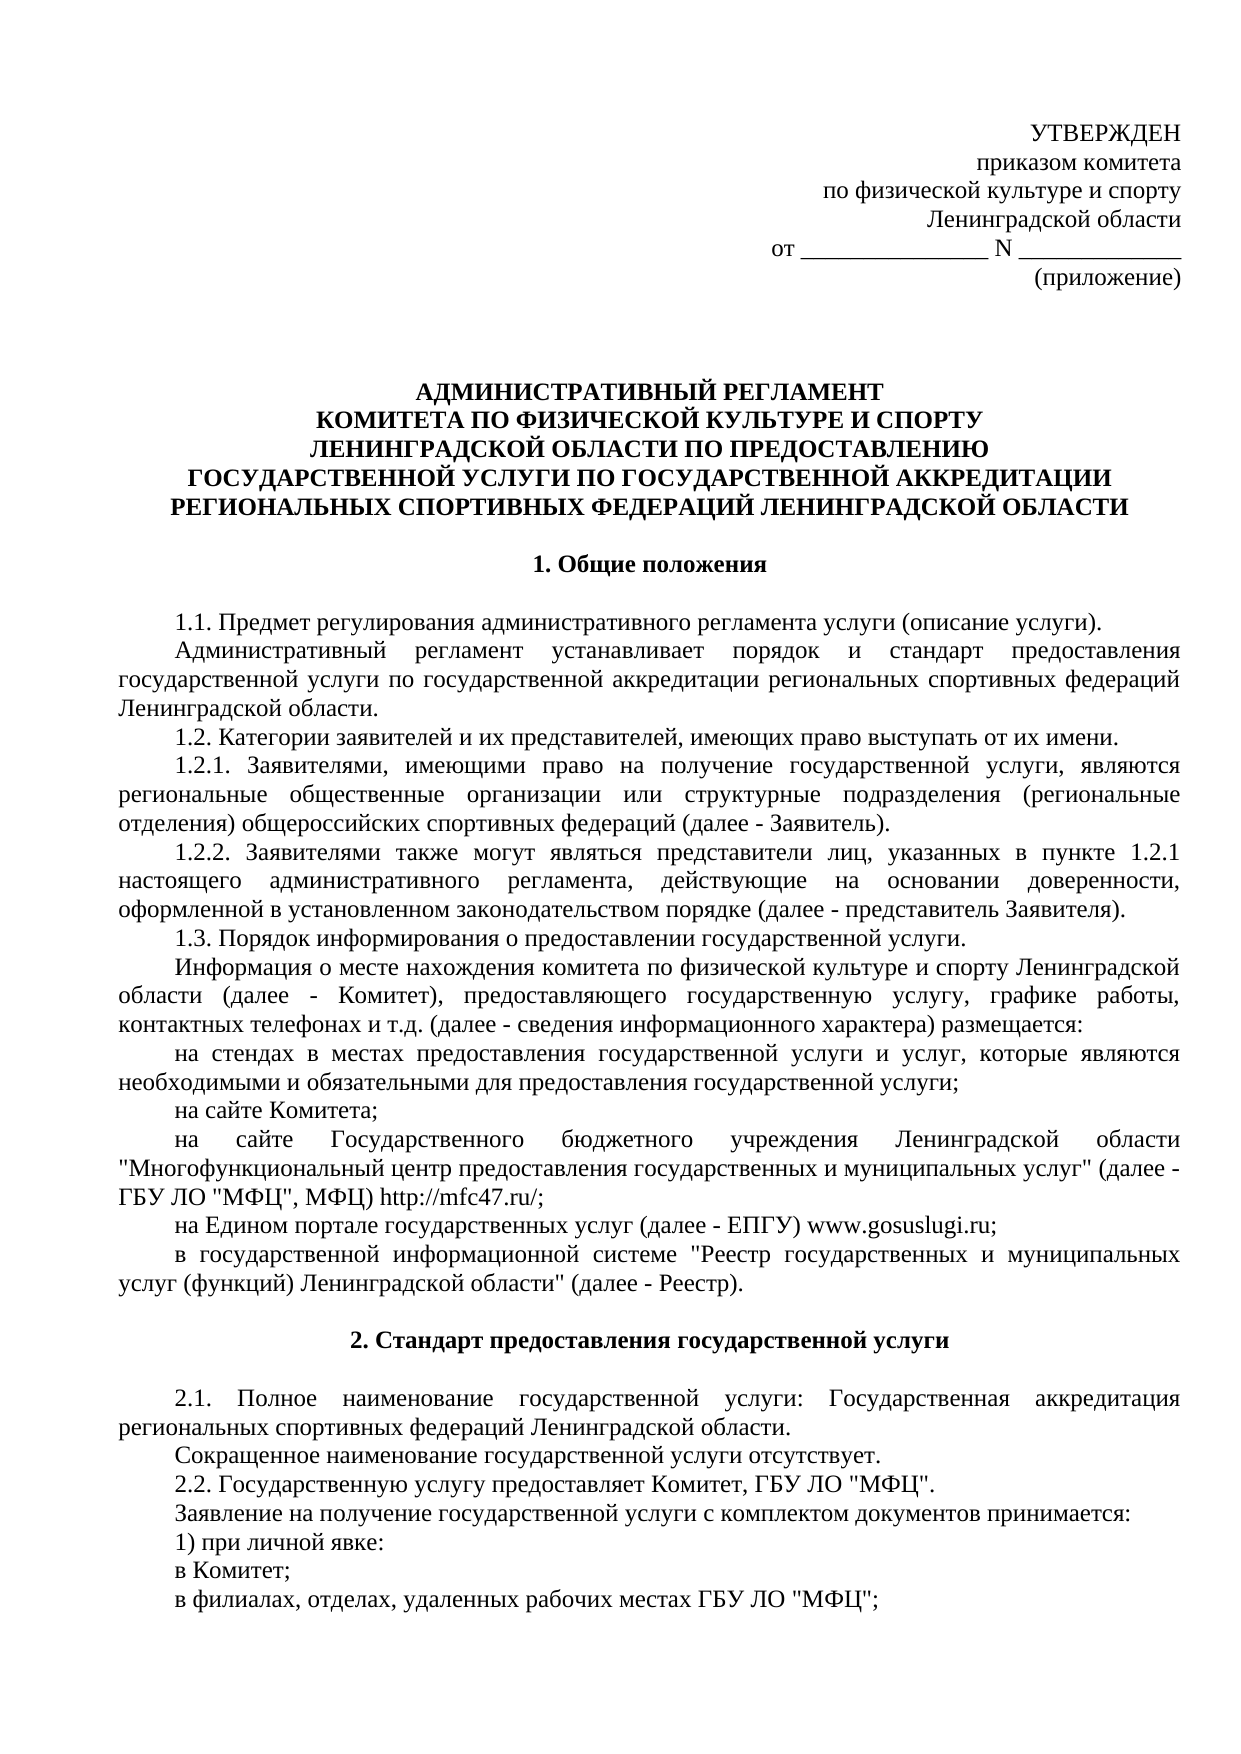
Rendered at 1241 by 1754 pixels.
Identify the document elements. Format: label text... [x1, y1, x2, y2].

title 1. Общие положения [118, 549, 1181, 578]
text Информация о месте нахождения комитета по физической культуре и спорту Ленинградской области (далее - Комитет), предоставляющего государственную услугу, графике работы, контактных телефонах и т.д. (далее - сведения информационного характера) размещается: [118, 952, 1181, 1038]
text (приложение) [118, 262, 1181, 291]
text приказом комитета [118, 147, 1181, 176]
text 1.2. Категории заявителей и их представителей, имеющих право выступать от их имени. [118, 722, 1181, 751]
text на сайте Комитета; [118, 1096, 1181, 1124]
title ГОСУДАРСТВЕННОЙ УСЛУГИ ПО ГОСУДАРСТВЕННОЙ АККРЕДИТАЦИИ [118, 463, 1181, 492]
text в Комитет; [118, 1556, 1181, 1584]
text Ленинградской области [118, 204, 1181, 233]
text 1.2.2. Заявителями также могут являться представители лиц, указанных в пункте 1.2.1 настоящего административного регламента, действующие на основании доверенности, оформленной в установленном законодательством порядке (далее - представитель Заявителя). [118, 837, 1181, 923]
text 2.1. Полное наименование государственной услуги: Государственная аккредитация региональных спортивных федераций Ленинградской области. [118, 1383, 1181, 1441]
text 1.1. Предмет регулирования административного регламента услуги (описание услуги). [118, 607, 1181, 636]
text Заявление на получение государственной услуги с комплектом документов принимается: [118, 1498, 1181, 1527]
text 2.2. Государственную услугу предоставляет Комитет, ГБУ ЛО "МФЦ". [118, 1469, 1181, 1498]
title ЛЕНИНГРАДСКОЙ ОБЛАСТИ ПО ПРЕДОСТАВЛЕНИЮ [118, 434, 1181, 463]
text Административный регламент устанавливает порядок и стандарт предоставления государственной услуги по государственной аккредитации региональных спортивных федераций Ленинградской области. [118, 636, 1181, 722]
text на Едином портале государственных услуг (далее - ЕПГУ) www.gosuslugi.ru; [118, 1211, 1181, 1239]
text в филиалах, отделах, удаленных рабочих местах ГБУ ЛО "МФЦ"; [118, 1584, 1181, 1613]
text УТВЕРЖДЕН [118, 118, 1181, 147]
text по физической культуре и спорту [118, 176, 1181, 204]
title 2. Стандарт предоставления государственной услуги [118, 1326, 1181, 1354]
text 1.2.1. Заявителями, имеющими право на получение государственной услуги, являются региональные общественные организации или структурные подразделения (региональные отделения) общероссийских спортивных федераций (далее - Заявитель). [118, 751, 1181, 837]
text 1) при личной явке: [118, 1527, 1181, 1556]
text на сайте Государственного бюджетного учреждения Ленинградской области "Многофункциональный центр предоставления государственных и муниципальных услуг" (далее - ГБУ ЛО "МФЦ", МФЦ) http://mfc47.ru/; [118, 1124, 1181, 1211]
title КОМИТЕТА ПО ФИЗИЧЕСКОЙ КУЛЬТУРЕ И СПОРТУ [118, 406, 1181, 434]
text Сокращенное наименование государственной услуги отсутствует. [118, 1441, 1181, 1469]
text от _______________ N _____________ [118, 233, 1181, 262]
text 1.3. Порядок информирования о предоставлении государственной услуги. [118, 923, 1181, 952]
title АДМИНИСТРАТИВНЫЙ РЕГЛАМЕНТ [118, 377, 1181, 406]
title РЕГИОНАЛЬНЫХ СПОРТИВНЫХ ФЕДЕРАЦИЙ ЛЕНИНГРАДСКОЙ ОБЛАСТИ [118, 492, 1181, 521]
text на стендах в местах предоставления государственной услуги и услуг, которые являются необходимыми и обязательными для предоставления государственной услуги; [118, 1038, 1181, 1096]
text в государственной информационной системе "Реестр государственных и муниципальных услуг (функций) Ленинградской области" (далее - Реестр). [118, 1239, 1181, 1297]
